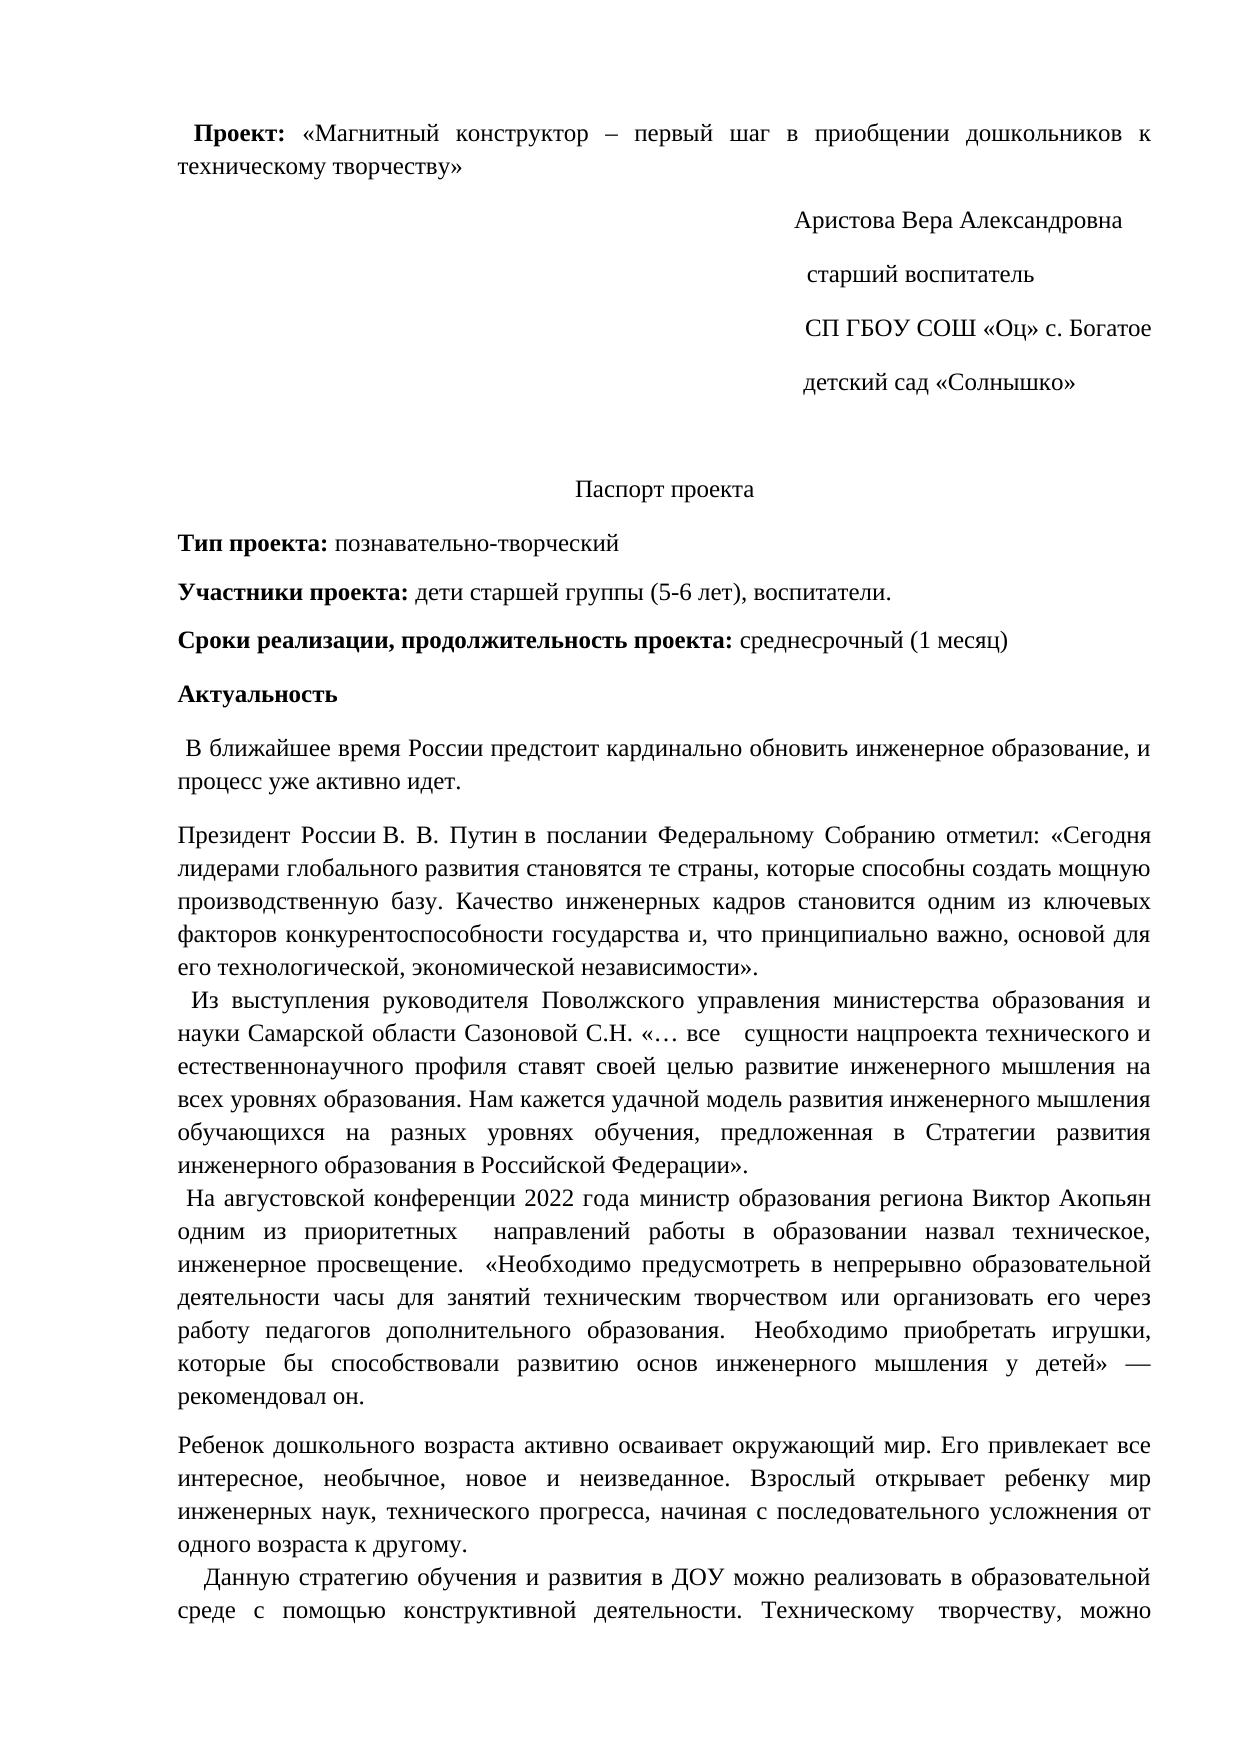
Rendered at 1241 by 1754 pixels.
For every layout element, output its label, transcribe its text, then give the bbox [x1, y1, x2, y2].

text Аристова Вера Александровна [177, 205, 1152, 234]
text Актуальность [177, 679, 1152, 708]
text Тип проекта: познавательно-творческий [177, 528, 1152, 557]
text В ближайшее время России предстоит кардинально обновить инженерное образование, и процесс уже активно идет. [177, 733, 1152, 795]
text Президент России В. В. Путин в послании Федеральному Собранию отметил: «Сегодня лидерами глобального развития становятся те страны, которые способны создать мощную производственную базу. Качество инженерных кадров становится одним из ключевых факторов конкурентоспособности государства и, что принципиально важно, основой для его технологической, экономической независимости». [177, 820, 1152, 981]
text Участники проекта: дети старшей группы (5-6 лет), воспитатели. [177, 577, 1152, 606]
text старший воспитатель [177, 259, 1152, 288]
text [177, 1562, 1152, 1624]
text На августовской конференции 2022 года министр образования региона Виктор Акопьян одним из приоритетных направлений работы в образовании назвал техническое, инженерное просвещение. «Необходимо предусмотреть в непрерывно образовательной деятельности часы для занятий техническим творчеством или организовать его через работу педагогов дополнительного образования. Необходимо приобретать игрушки, которые бы способствовали развитию основ инженерного мышления у детей» — рекомендовал он. [177, 1245, 1152, 1410]
text На августовской конференции 2022 года министр образования региона Виктор Акопьян одним из приоритетных направлений работы в образовании назвал техническое, инженерное просвещение. «Необходимо предусмотреть в непрерывно образовательной деятельности часы для занятий техническим творчеством или организовать его через работу педагогов дополнительного образования. Необходимо приобретать игрушки, которые бы способствовали развитию основ инженерного мышления у детей» — рекомендовал он. [177, 1183, 1152, 1216]
text Ребенок дошкольного возраста активно осваивает окружающий мир. Его привлекает все интересное, необычное, новое и неизведанное. Взрослый открывает ребенку мир инженерных наук, технического прогресса, начиная с последовательного усложнения от одного возраста к другому. [177, 1430, 1152, 1558]
text Сроки реализации, продолжительность проекта: среднесрочный (1 месяц) [177, 625, 1152, 654]
text Паспорт проекта [177, 474, 1152, 503]
text Из выступления руководителя Поволжского управления министерства образования и науки Самарской области Сазоновой С.Н. «… все сущности нацпроекта технического и естественнонаучного профиля ставят своей целью развитие инженерного мышления на всех уровнях образования. Нам кажется удачной модель развития инженерного мышления обучающихся на разных уровнях обучения, предложенная в Стратегии развития инженерного образования в Российской Федерации». [177, 985, 1152, 1179]
text СП ГБОУ СОШ «Оц» с. Богатое [177, 313, 1152, 341]
text детский сад «Солнышко» [177, 367, 1152, 395]
text Проект: «Магнитный конструктор – первый шаг в приобщении дошкольников к техническому творчеству» [177, 118, 1152, 180]
